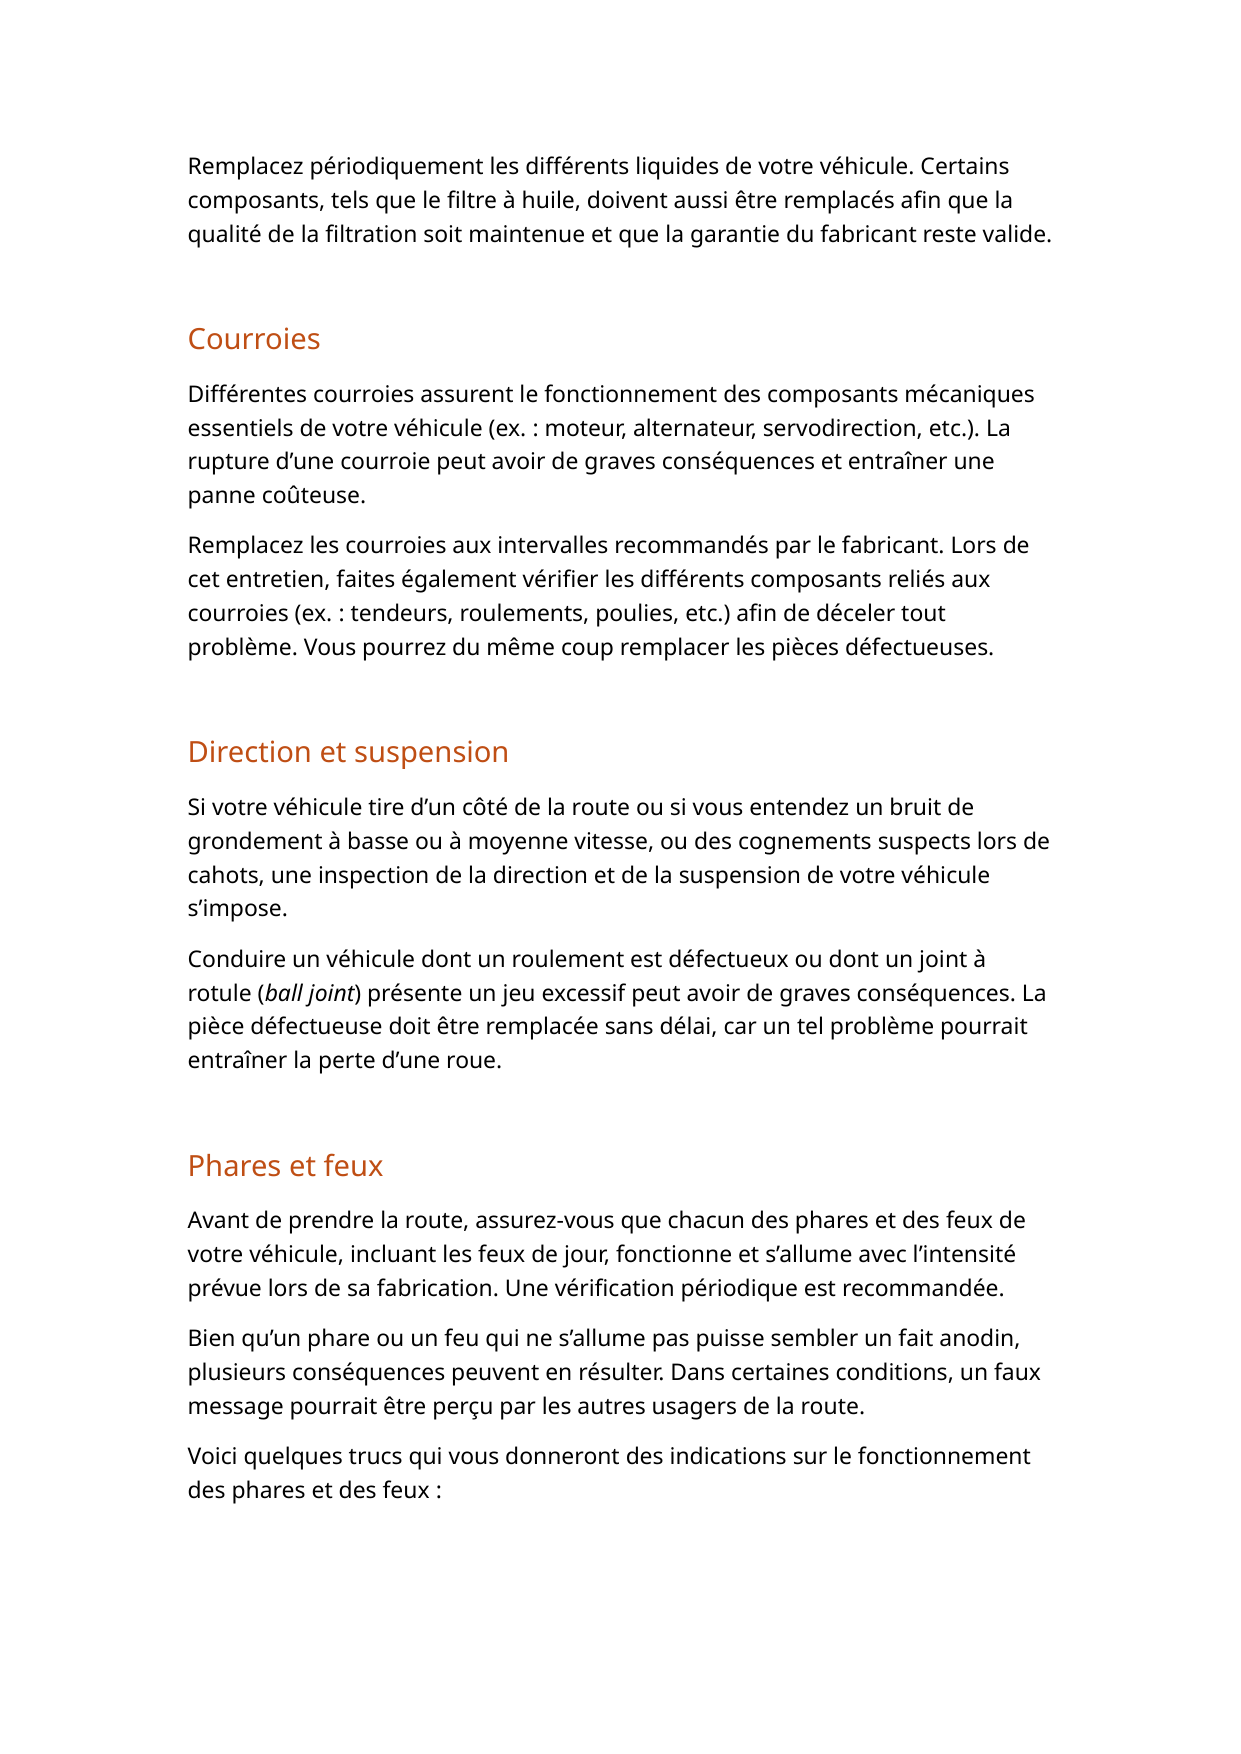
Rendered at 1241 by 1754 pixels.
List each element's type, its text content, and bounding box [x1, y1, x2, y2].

text Bien qu’un phare ou un feu qui ne s’allume pas puisse sembler un fait anodin, plusieurs conséquences peuvent en résulter. Dans certaines conditions, un faux message pourrait être perçu par les autres usagers de la route. [187, 1322, 1053, 1421]
text Direction et suspension [187, 732, 1053, 771]
text Voici quelques trucs qui vous donneront des indications sur le fonctionnement des phares et des feux : [187, 1440, 1053, 1505]
text Avant de prendre la route, assurez-vous que chacun des phares et des feux de votre véhicule, incluant les feux de jour, fonctionne et s’allume avec l’intensité prévue lors de sa fabrication. Une vérification périodique est recommandée. [187, 1204, 1053, 1303]
text Phares et feux [187, 1145, 1053, 1184]
text Remplacez les courroies aux intervalles recommandés par le fabricant. Lors de cet entretien, faites également vérifier les différents composants reliés aux courroies (ex. : tendeurs, roulements, poulies, etc.) afin de déceler tout problème. Vous pourrez du même coup remplacer les pièces défectueuses. [187, 529, 1053, 662]
text Courroies [187, 318, 1053, 358]
text Si votre véhicule tire d’un côté de la route ou si vous entendez un bruit de grondement à basse ou à moyenne vitesse, ou des cognements suspects lors de cahots, une inspection de la direction et de la suspension de votre véhicule s’impose. [187, 791, 1053, 923]
text Remplacez périodiquement les différents liquides de votre véhicule. Certains composants, tels que le filtre à huile, doivent aussi être remplacés afin que la qualité de la filtration soit maintenue et que la garantie du fabricant reste valide. [187, 150, 1053, 249]
text Conduire un véhicule dont un roulement est défectueux ou dont un joint à rotule (ball joint) présente un jeu excessif peut avoir de graves conséquences. La pièce défectueuse doit être remplacée sans délai, car un tel problème pourrait entraîner la perte d’une roue. [187, 943, 1053, 1075]
text Différentes courroies assurent le fonctionnement des composants mécaniques essentiels de votre véhicule (ex. : moteur, alternateur, servodirection, etc.). La rupture d’une courroie peut avoir de graves conséquences et entraîner une panne coûteuse. [187, 378, 1053, 510]
